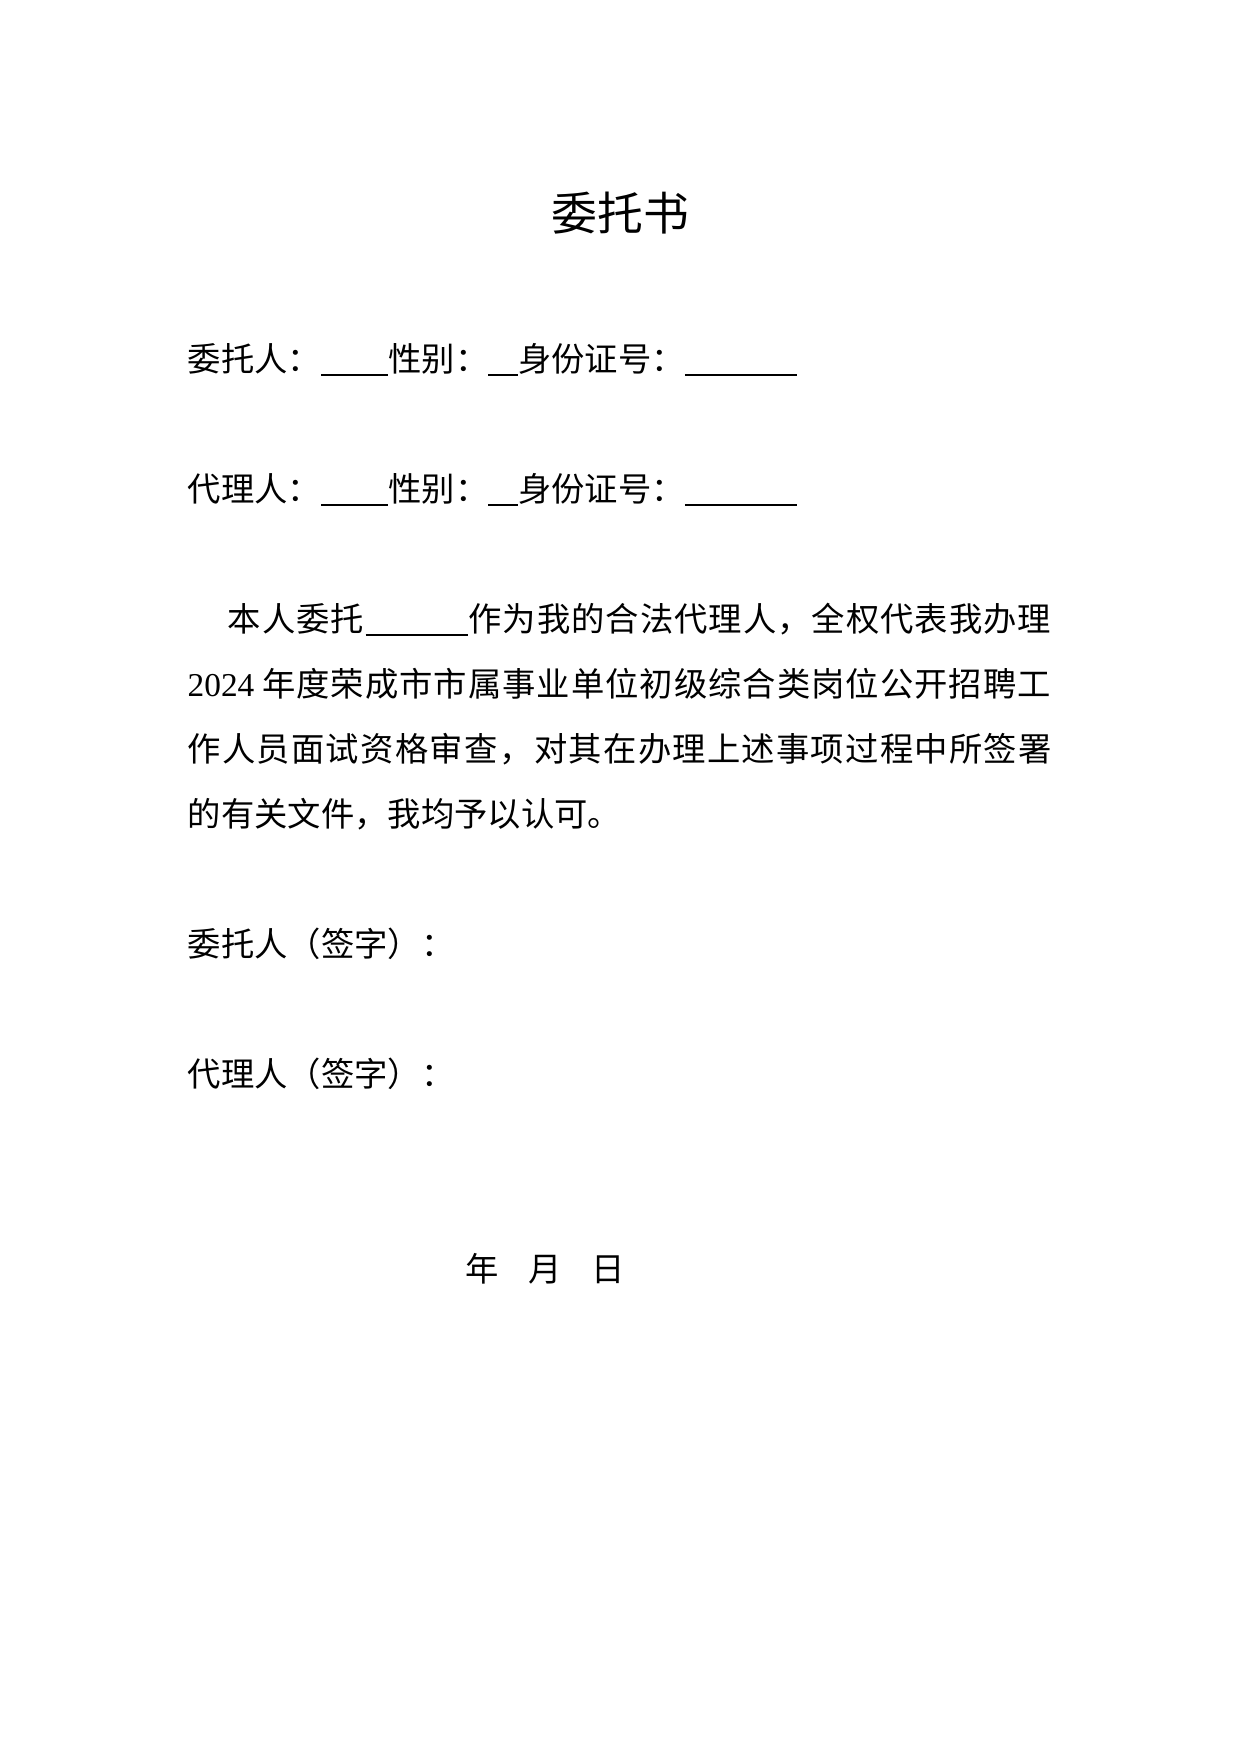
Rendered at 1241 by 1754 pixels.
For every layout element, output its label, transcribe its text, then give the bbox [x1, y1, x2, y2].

text 委托人： 性别： 身份证号： [187, 324, 1053, 389]
text 代理人（签字）： [187, 1039, 1053, 1104]
text 委托书 [187, 162, 1053, 259]
text 代理人： 性别： 身份证号： [187, 454, 1053, 519]
text 委托人（签字）： [187, 909, 1053, 974]
text 年 月 日 [187, 1234, 1053, 1299]
text 本人委托 作为我的合法代理人，全权代表我办理2024年度荣成市市属事业单位初级综合类岗位公开招聘工作人员面试资格审查，对其在办理上述事项过程中所签署的有关文件，我均予以认可。 [187, 584, 1053, 844]
